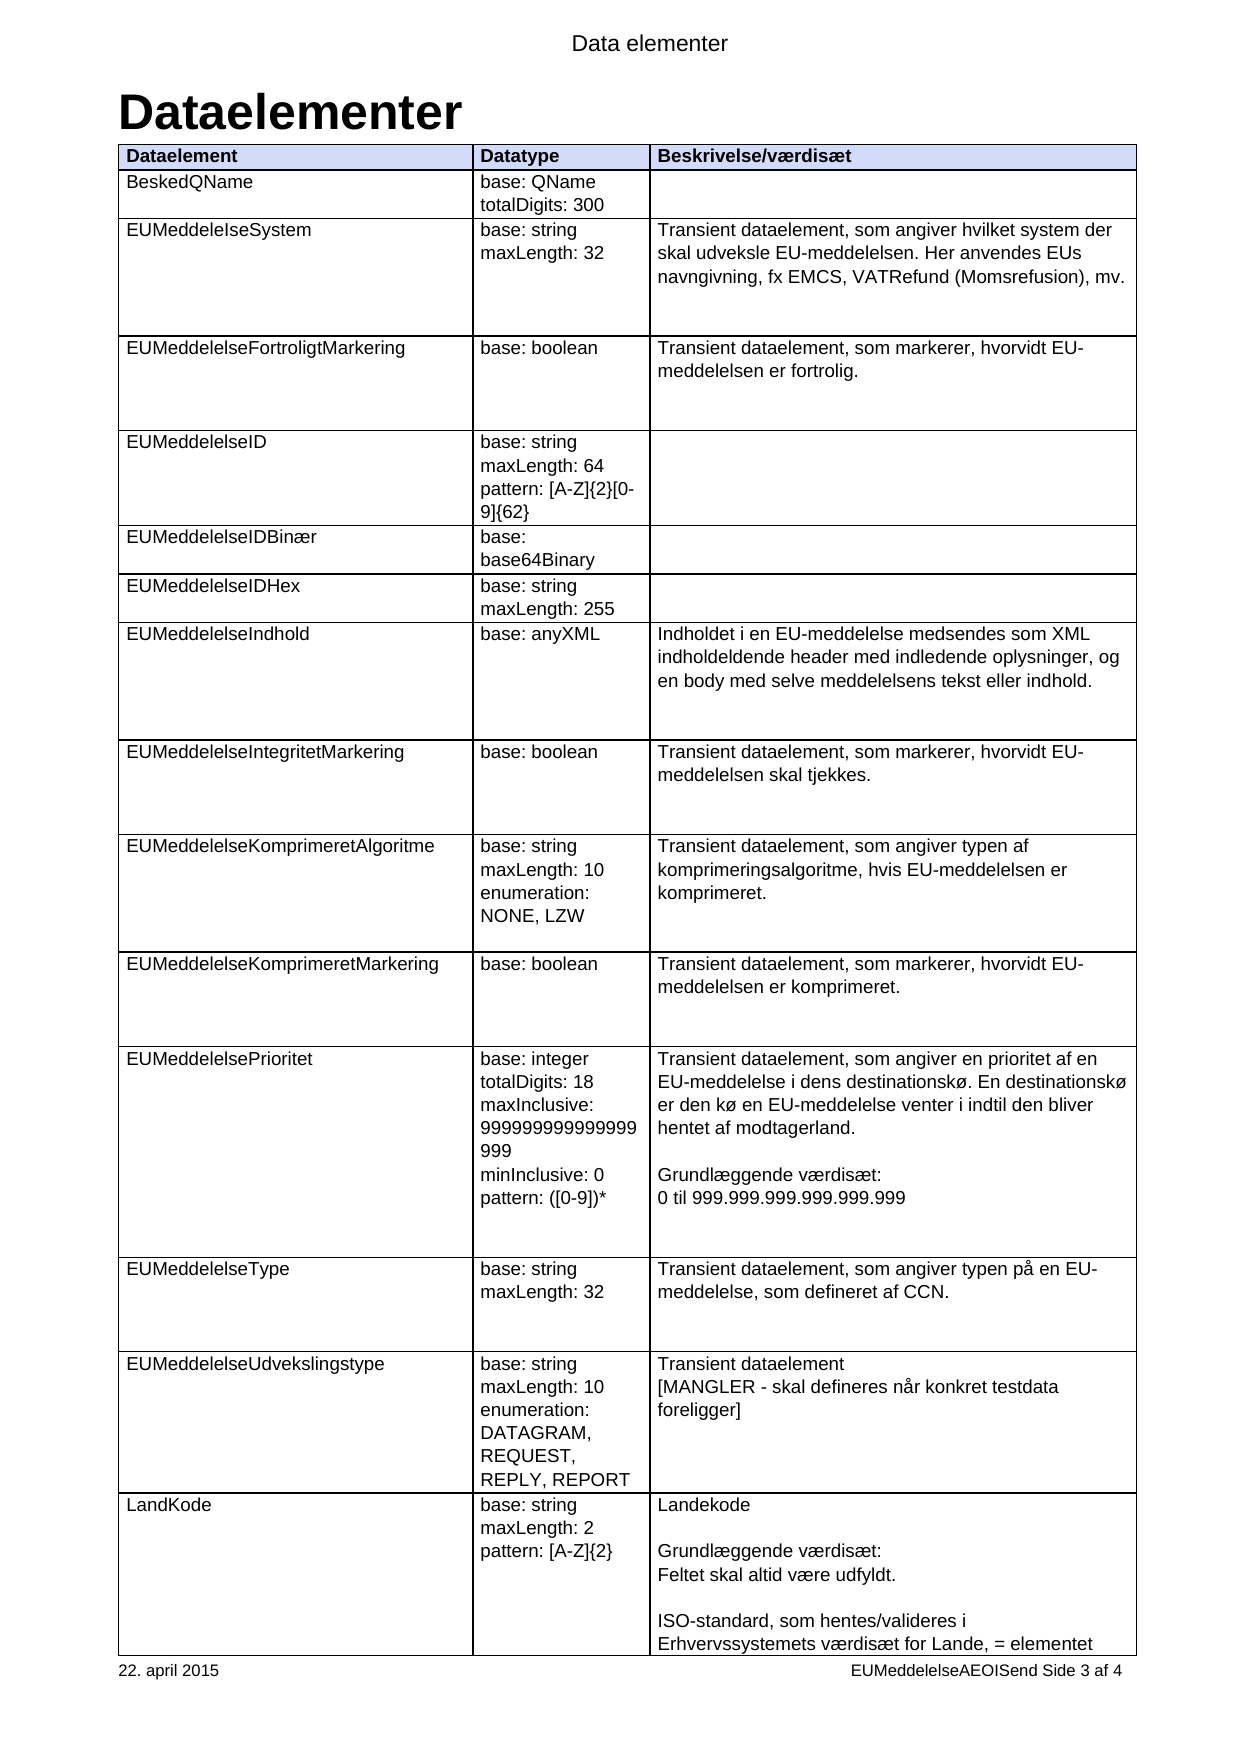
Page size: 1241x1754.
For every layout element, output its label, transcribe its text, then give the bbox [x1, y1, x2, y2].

table_cell base: anyXML [474, 623, 649, 739]
table_header Beskrivelse/værdisæt [651, 145, 1136, 169]
table_cell EUMeddelelsePrioritet [119, 1047, 472, 1256]
table_cell Indholdet i en EU-meddelelse medsendes som XML indholdeldende header med indledende oplysninger, og en body med selve meddelelsens tekst eller indhold. [651, 623, 1136, 739]
table_cell base: string maxLength: 32 [474, 1258, 649, 1351]
table_header Datatype [474, 145, 649, 169]
table_cell Transient dataelement, som angiver en prioritet af en EU-meddelelse i dens destinationskø. En destinationskø er den kø en EU-meddelelse venter i indtil den bliver hentet af modtagerland. Grundlæggende værdisæt: 0 til 999.999.999.999.999.999 [651, 1047, 1136, 1256]
table_cell EUMeddelelseIndhold [119, 623, 472, 739]
table_cell [651, 431, 1136, 524]
table_cell EUMeddelelseIDHex [119, 575, 472, 621]
table_cell [651, 575, 1136, 621]
table_cell EUMeddelelseFortroligtMarkering [119, 337, 472, 429]
table_cell base: string maxLength: 255 [474, 575, 649, 621]
table_cell base: integer totalDigits: 18 maxInclusive: 999999999999999999 minInclusive: 0 pattern: ([0-9])* [474, 1047, 649, 1256]
table_cell base: QName totalDigits: 300 [474, 171, 649, 217]
table_cell BeskedQName [119, 171, 472, 217]
table_cell Transient dataelement, som markerer, hvorvidt EU-meddelelsen skal tjekkes. [651, 741, 1136, 833]
table_cell EUMeddelelseKomprimeretMarkering [119, 953, 472, 1046]
table_cell Transient dataelement, som angiver typen på en EU-meddelelse, som defineret af CCN. [651, 1258, 1136, 1351]
text Dataelementer [118, 82, 1181, 140]
table_cell EUMeddelelseIDBinær [119, 526, 472, 573]
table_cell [651, 1494, 1136, 1655]
table_cell Transient dataelement, som markerer, hvorvidt EU-meddelelsen er fortrolig. [651, 337, 1136, 429]
table_cell Transient dataelement, som angiver typen af komprimeringsalgoritme, hvis EU-meddelelsen er komprimeret. [651, 835, 1136, 951]
table_cell EUMeddeleIseSystem [119, 219, 472, 335]
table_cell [474, 1494, 649, 1655]
table_cell [651, 171, 1136, 217]
table_cell base: string maxLength: 10 enumeration: DATAGRAM, REQUEST, REPLY, REPORT [474, 1352, 649, 1492]
table_cell base: boolean [474, 741, 649, 833]
table_cell LandKode [119, 1494, 472, 1655]
table_cell EUMeddelelseIntegritetMarkering [119, 741, 472, 833]
table_cell base: base64Binary [474, 526, 649, 573]
table_header Dataelement [119, 145, 472, 169]
table_cell base: string maxLength: 10 enumeration: NONE, LZW [474, 835, 649, 951]
table_cell Transient dataelement, som markerer, hvorvidt EU-meddelelsen er komprimeret. [651, 953, 1136, 1046]
table_cell [651, 526, 1136, 573]
table_cell Transient dataelement [MANGLER - skal defineres når konkret testdata foreligger] [651, 1352, 1136, 1492]
table_cell EUMeddelelseID [119, 431, 472, 524]
table_cell EUMeddelelseKomprimeretAlgoritme [119, 835, 472, 951]
table_cell base: string maxLength: 32 [474, 219, 649, 335]
table_cell base: boolean [474, 953, 649, 1046]
table_cell base: string maxLength: 64 pattern: [A-Z]{2}[0-9]{62} [474, 431, 649, 524]
table_cell Transient dataelement, som angiver hvilket system der skal udveksle EU-meddelelsen. Her anvendes EUs navngivning, fx EMCS, VATRefund (Momsrefusion), mv. [651, 219, 1136, 335]
table_cell EUMeddelelseUdvekslingstype [119, 1352, 472, 1492]
table_cell base: boolean [474, 337, 649, 429]
table_cell EUMeddelelseType [119, 1258, 472, 1351]
